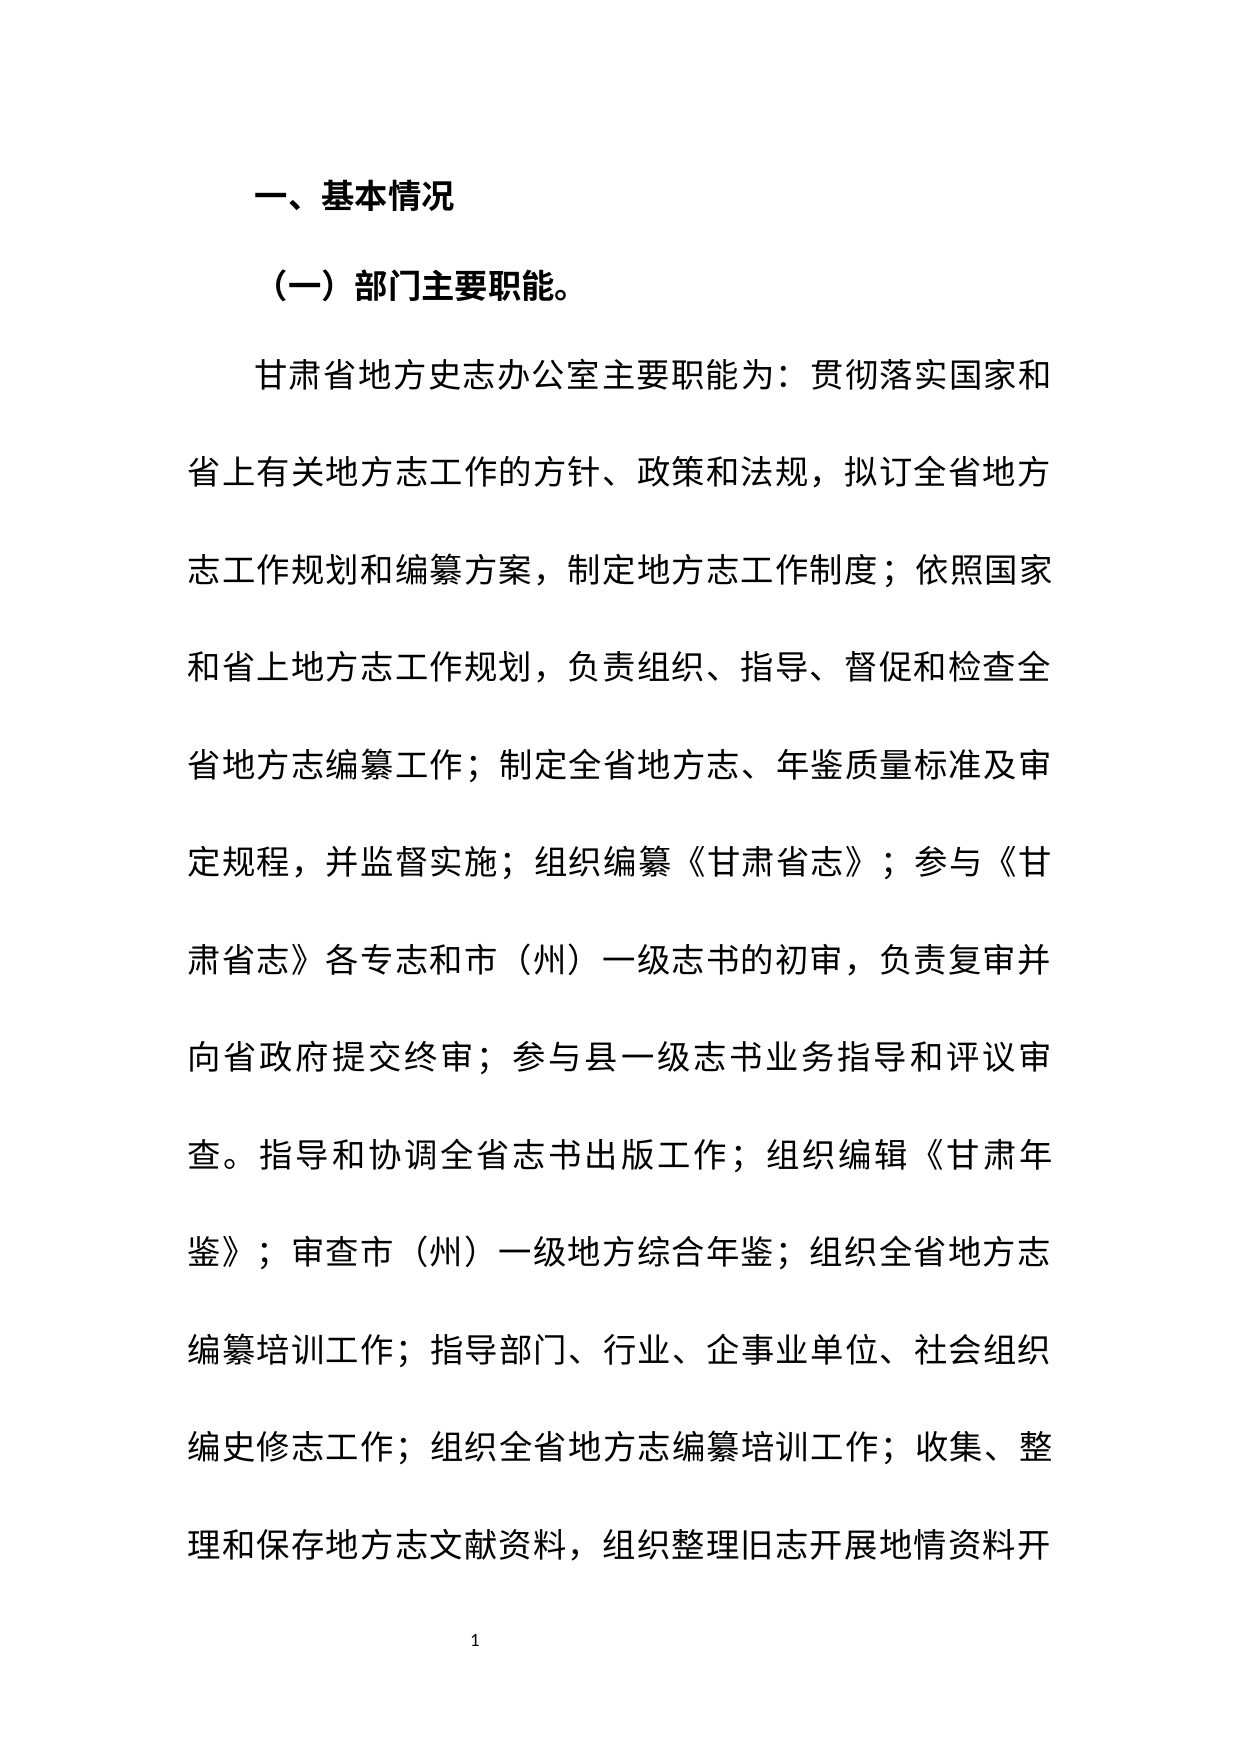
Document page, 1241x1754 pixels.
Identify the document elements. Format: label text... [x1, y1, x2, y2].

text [187, 340, 1053, 1575]
subtitle 一、基本情况 [187, 162, 1053, 227]
subtitle （一）部门主要职能。 [187, 251, 1053, 316]
